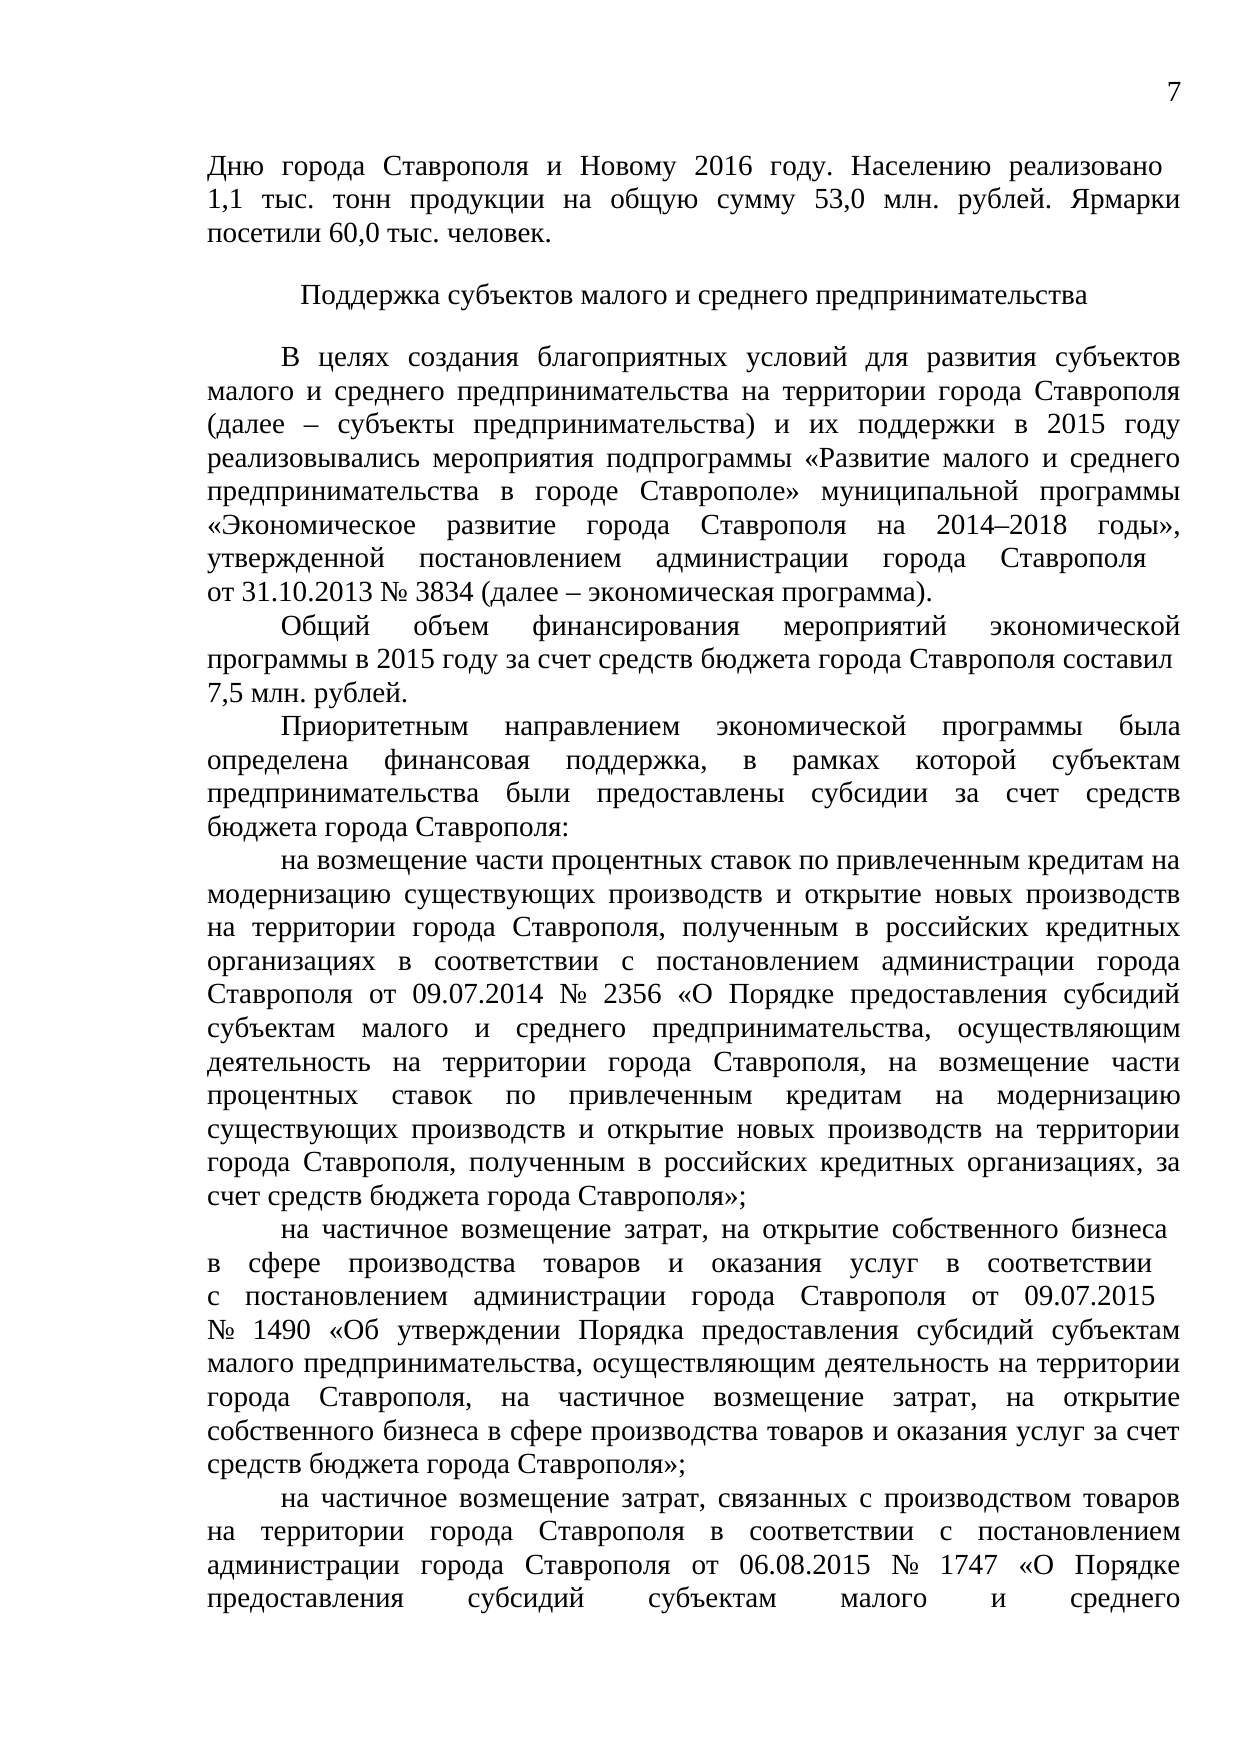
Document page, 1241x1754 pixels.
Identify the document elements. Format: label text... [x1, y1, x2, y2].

text Приоритетным направлением экономической программы была определена финансовая поддержка, в рамках которой субъектам предпринимательства были предоставлены субсидии за счет средств бюджета города Ставрополя: [207, 708, 1181, 842]
text Общий объем финансирования мероприятий экономической программы в 2015 году за счет средств бюджета города Ставрополя составил 7,5 млн. рублей. [207, 608, 1181, 708]
text Поддержка субъектов малого и среднего предпринимательства [207, 277, 1181, 311]
text на возмещение части процентных ставок по привлеченным кредитам на модернизацию существующих производств и открытие новых производств на территории города Ставрополя, полученным в российских кредитных организациях в соответствии с постановлением администрации города Ставрополя от 09.07.2014 № 2356 «О Порядке предоставления субсидий субъектам малого и среднего предпринимательства, осуществляющим деятельность на территории города Ставрополя, на возмещение части процентных ставок по привлеченным кредитам на модернизацию существующих производств и открытие новых производств на территории города Ставрополя, полученным в российских кредитных организациях, за счет средств бюджета города Ставрополя»; [207, 842, 1181, 1211]
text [207, 1480, 1181, 1614]
text на частичное возмещение затрат, на открытие собственного бизнеса в сфере производства товаров и оказания услуг в соответствии с постановлением администрации города Ставрополя от 09.07.2015 № 1490 «Об утверждении Порядка предоставления субсидий субъектам малого предпринимательства, осуществляющим деятельность на территории города Ставрополя, на частичное возмещение затрат, на открытие собственного бизнеса в сфере производства товаров и оказания услуг за счет средств бюджета города Ставрополя»; [207, 1211, 1181, 1480]
text В целях создания благоприятных условий для развития субъектов малого и среднего предпринимательства на территории города Ставрополя (далее – субъекты предпринимательства) и их поддержки в 2015 году реализовывались мероприятия подпрограммы «Развитие малого и среднего предпринимательства в городе Ставрополе» муниципальной программы «Экономическое развитие города Ставрополя на 2014–2018 годы», утвержденной постановлением администрации города Ставрополя от 31.10.2013 № 3834 (далее – экономическая программа). [207, 339, 1181, 608]
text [207, 148, 1181, 248]
